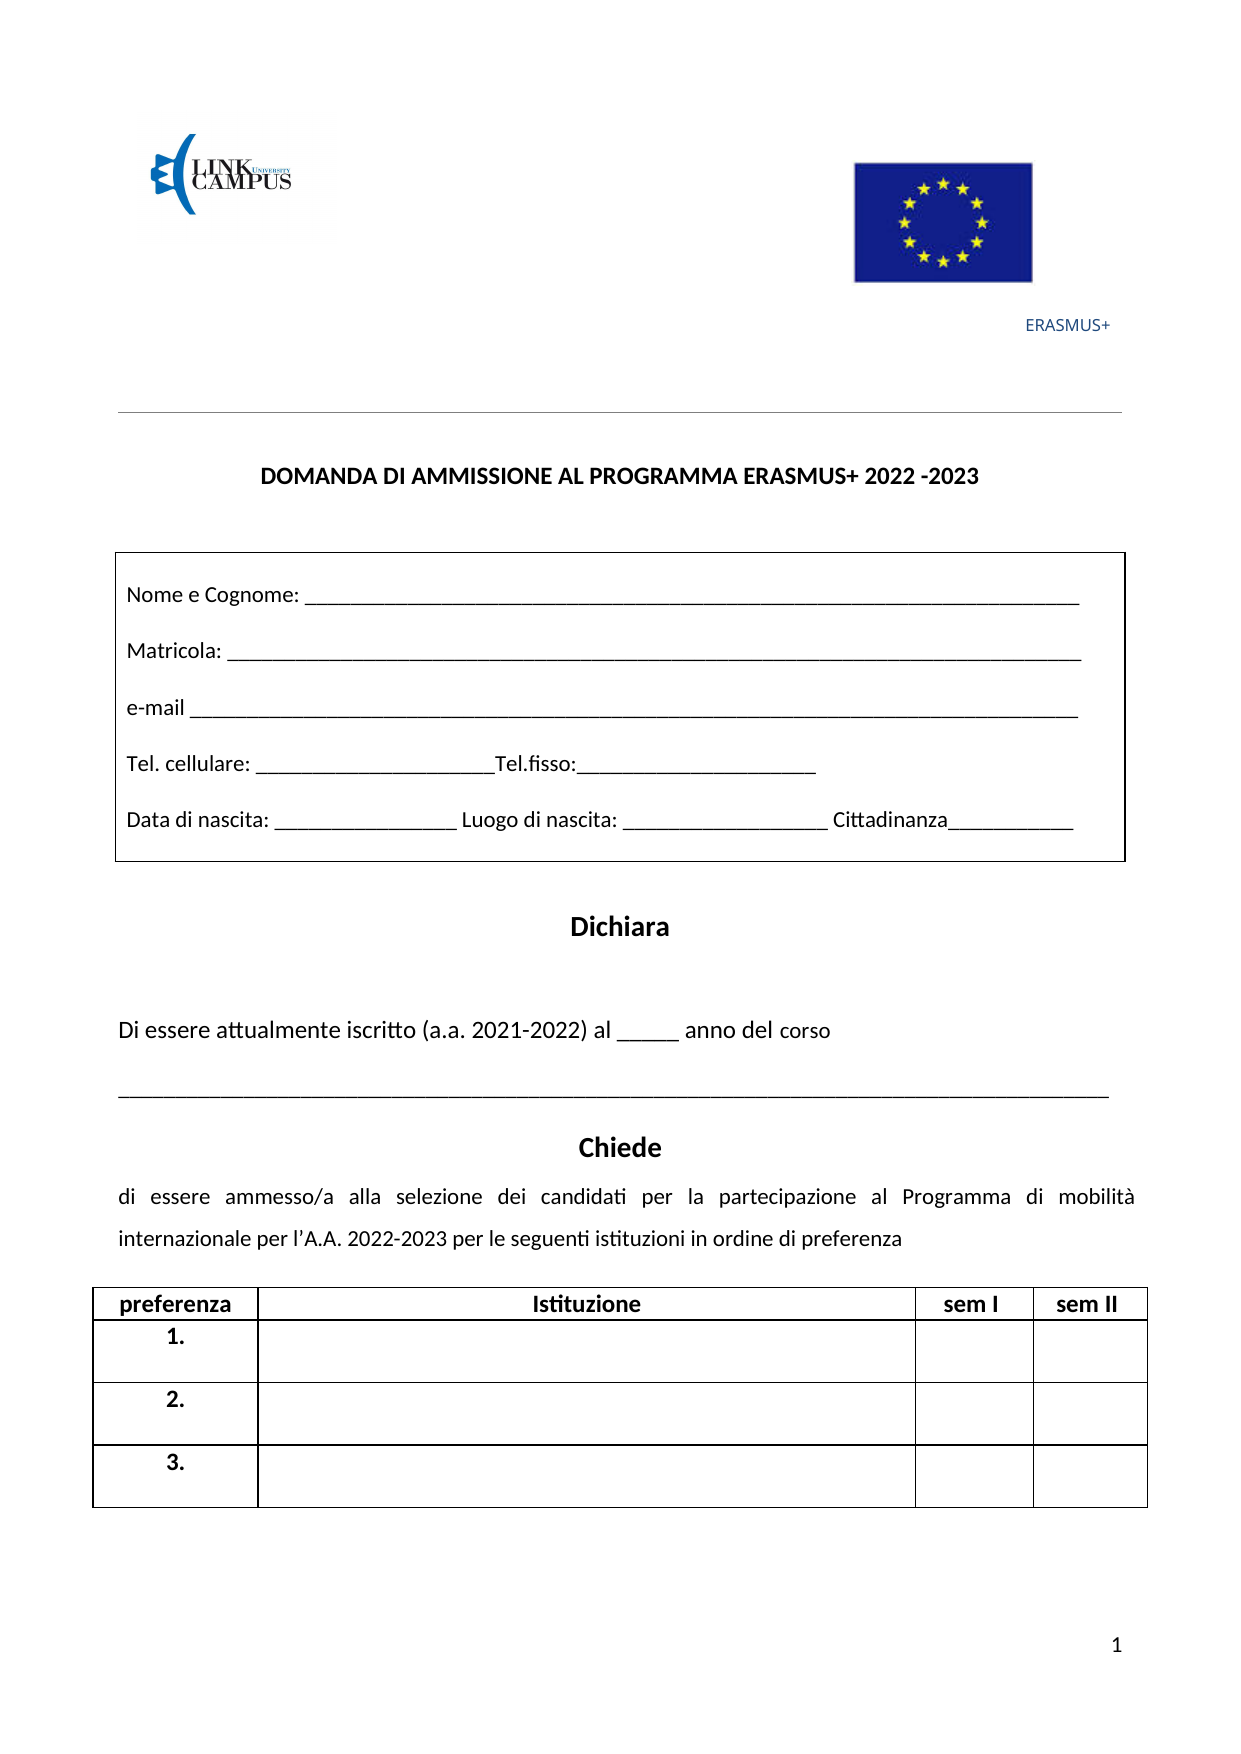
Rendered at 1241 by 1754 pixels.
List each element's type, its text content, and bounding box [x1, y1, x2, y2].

table_header preferenza [94, 1288, 257, 1319]
table_header sem I [916, 1288, 1033, 1319]
table_cell [1034, 1446, 1147, 1507]
table_cell [1034, 1383, 1147, 1444]
table_header Nome e Cognome: ____________________________________________________________________ Matricola: ___________________________________________________________________________ e-mail ______________________________________________________________________________ Tel. cellulare: _____________________Tel.fisso:_____________________ Data di nascita: ________________ Luogo di nascita: __________________ Cittadinanza___________ [116, 553, 1124, 861]
table_cell [916, 1321, 1033, 1381]
table_cell [916, 1383, 1033, 1444]
picture [851, 160, 1036, 286]
picture [136, 110, 338, 244]
table_cell [916, 1446, 1033, 1507]
table_header Istituzione [259, 1288, 915, 1319]
table_cell [259, 1383, 915, 1444]
text Di essere attualmente iscritto (a.a. 2021-2022) al _____ anno del corso _______________________________________________________________________________________ [118, 1014, 1122, 1101]
table_header sem II [1034, 1288, 1147, 1319]
text Dichiara [118, 908, 1122, 943]
table_cell [1034, 1321, 1147, 1381]
table_cell 1. [94, 1321, 257, 1381]
text di essere ammesso/a alla selezione dei candidati per la partecipazione al Programma di mobilità internazionale per l’A.A. 2022-2023 per le seguenti istituzioni in ordine di preferenza [118, 1182, 1137, 1252]
text DOMANDA DI AMMISSIONE AL PROGRAMMA ERASMUS+ 2022 -2023 [118, 460, 1122, 491]
table_cell [259, 1446, 915, 1507]
table_cell 3. [94, 1446, 257, 1507]
table_cell [259, 1321, 915, 1381]
text Chiede [118, 1129, 1122, 1165]
table_cell 2. [94, 1383, 257, 1444]
